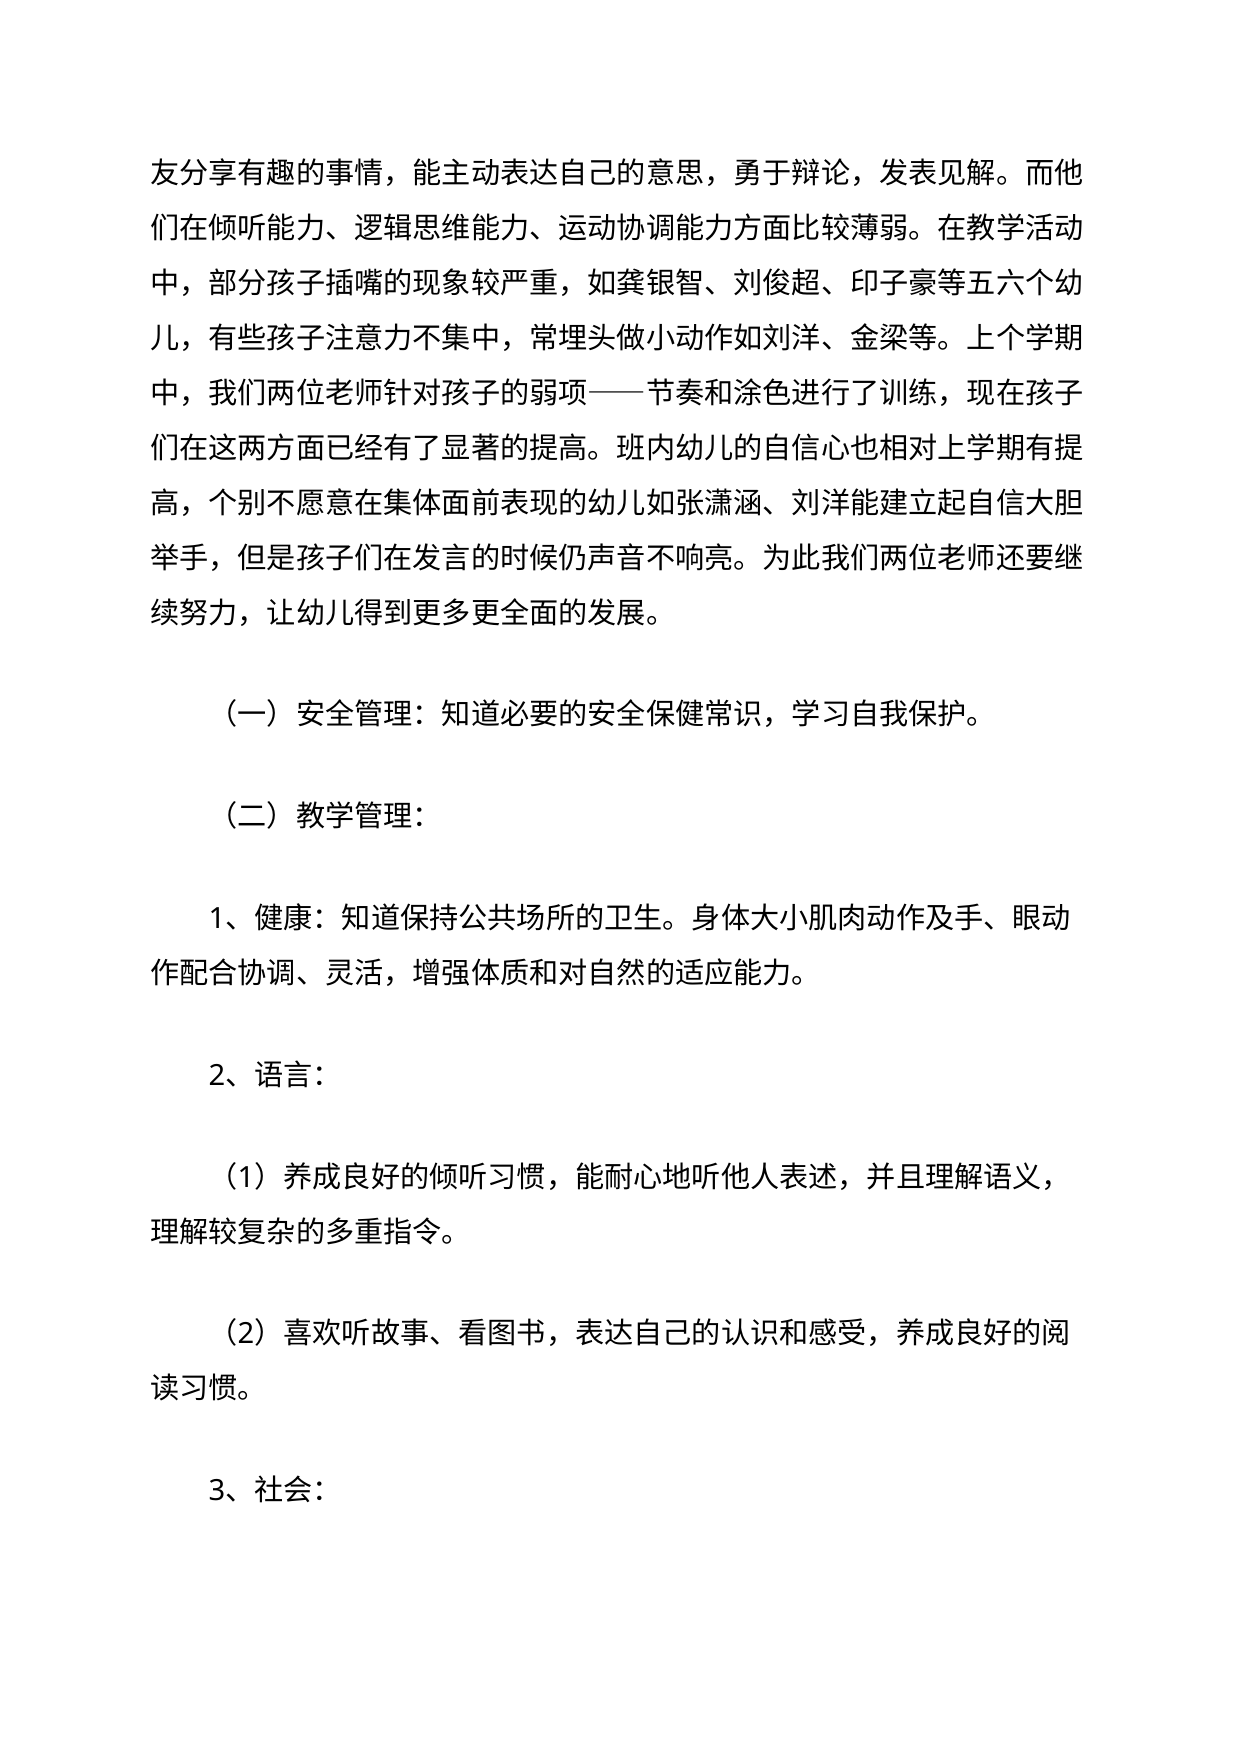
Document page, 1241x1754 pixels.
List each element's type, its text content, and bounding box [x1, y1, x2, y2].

text （二）教学管理： [150, 793, 1090, 835]
text （2）喜欢听故事、看图书，表达自己的认识和感受，养成良好的阅读习惯。 [150, 1310, 1090, 1407]
text （一）安全管理：知道必要的安全保健常识，学习自我保护。 [150, 691, 1090, 733]
text 3、社会： [150, 1467, 1090, 1509]
text 1、健康：知道保持公共场所的卫生。身体大小肌肉动作及手、眼动作配合协调、灵活，增强体质和对自然的适应能力。 [150, 894, 1090, 992]
text （1）养成良好的倾听习惯，能耐心地听他人表述，并且理解语义，理解较复杂的多重指令。 [150, 1153, 1090, 1251]
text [150, 150, 1090, 631]
text 2、语言： [150, 1051, 1090, 1094]
